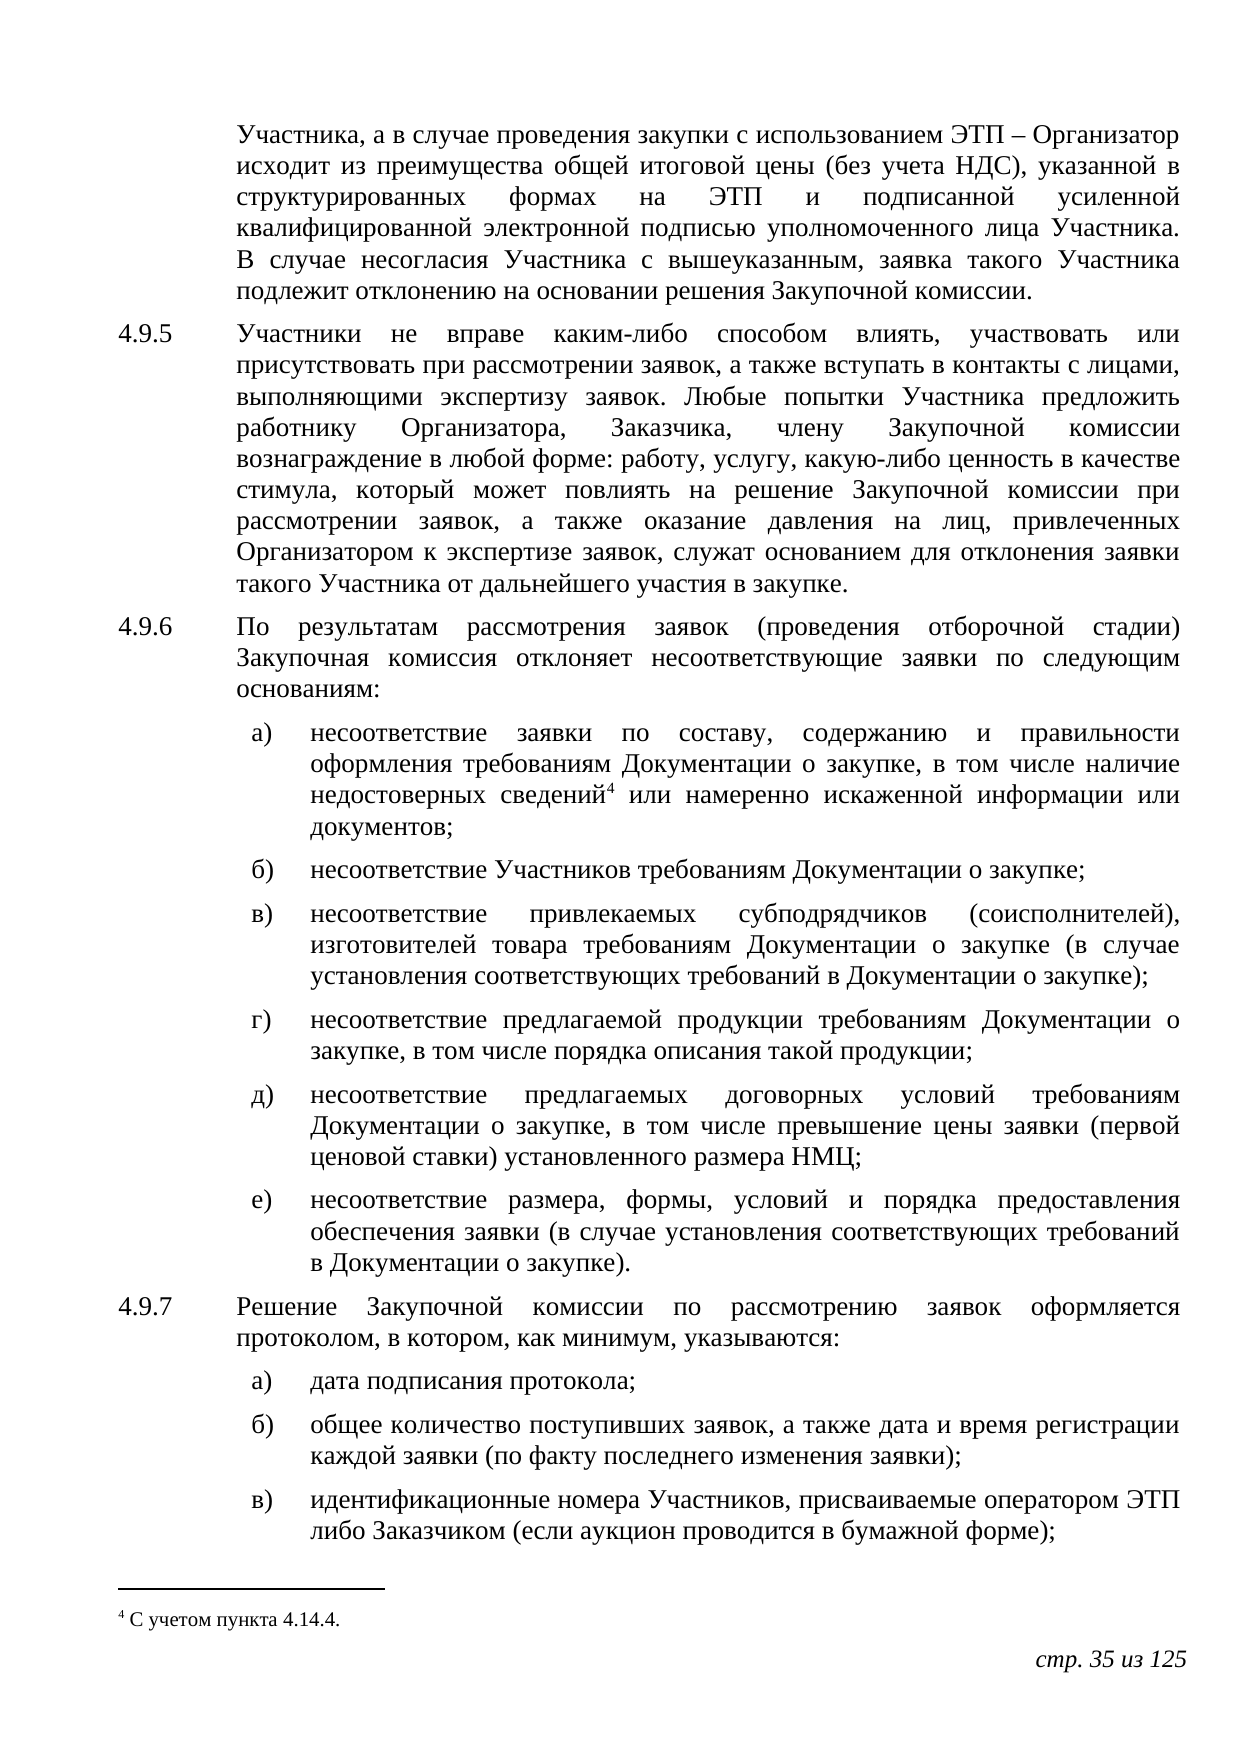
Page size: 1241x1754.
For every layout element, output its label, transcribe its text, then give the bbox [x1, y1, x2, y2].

text несоответствие размера, формы, условий и порядка предоставления обеспечения заявки (в случае установления соответствующих требований в Документации о закупке). [251, 1184, 1181, 1277]
text По результатам рассмотрения заявок (проведения отборочной стадии) Закупочная комиссия отклоняет несоответствующие заявки по следующим основаниям: [118, 610, 1181, 704]
text идентификационные номера Участников, присваиваемые оператором ЭТП либо Заказчиком (если аукцион проводится в бумажной форме); [251, 1483, 1181, 1545]
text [118, 118, 1181, 305]
text несоответствие привлекаемых субподрядчиков (соисполнителей), изготовителей товара требованиям Документации о закупке (в случае установления соответствующих требований в Документации о закупке); [251, 897, 1181, 990]
text несоответствие предлагаемых договорных условий требованиям Документации о закупке, в том числе превышение цены заявки (первой ценовой ставки) установленного размера НМЦ; [251, 1078, 1181, 1171]
text несоответствие предлагаемой продукции требованиям Документации о закупке, в том числе порядка описания такой продукции; [251, 1003, 1181, 1065]
text общее количество поступивших заявок, а также дата и время регистрации каждой заявки (по факту последнего изменения заявки); [251, 1408, 1181, 1470]
text дата подписания протокола; [251, 1364, 1181, 1396]
text несоответствие заявки по составу, содержанию и правильности оформления требованиям Документации о закупке, в том числе наличие недостоверных сведений или намеренно искаженной информации или документов; [251, 716, 1181, 841]
text Участники не вправе каким-либо способом влиять, участвовать или присутствовать при рассмотрении заявок, а также вступать в контакты с лицами, выполняющими экспертизу заявок. Любые попытки Участника предложить работнику Организатора, Заказчика, члену Закупочной комиссии вознаграждение в любой форме: работу, услугу, какую-либо ценность в качестве стимула, который может повлиять на решение Закупочной комиссии при рассмотрении заявок, а также оказание давления на лиц, привлеченных Организатором к экспертизе заявок, служат основанием для отклонения заявки такого Участника от дальнейшего участия в закупке. [118, 317, 1181, 598]
text Решение Закупочной комиссии по рассмотрению заявок оформляется протоколом, в котором, как минимум, указываются: [118, 1289, 1181, 1352]
text несоответствие Участников требованиям Документации о закупке; [251, 853, 1181, 884]
